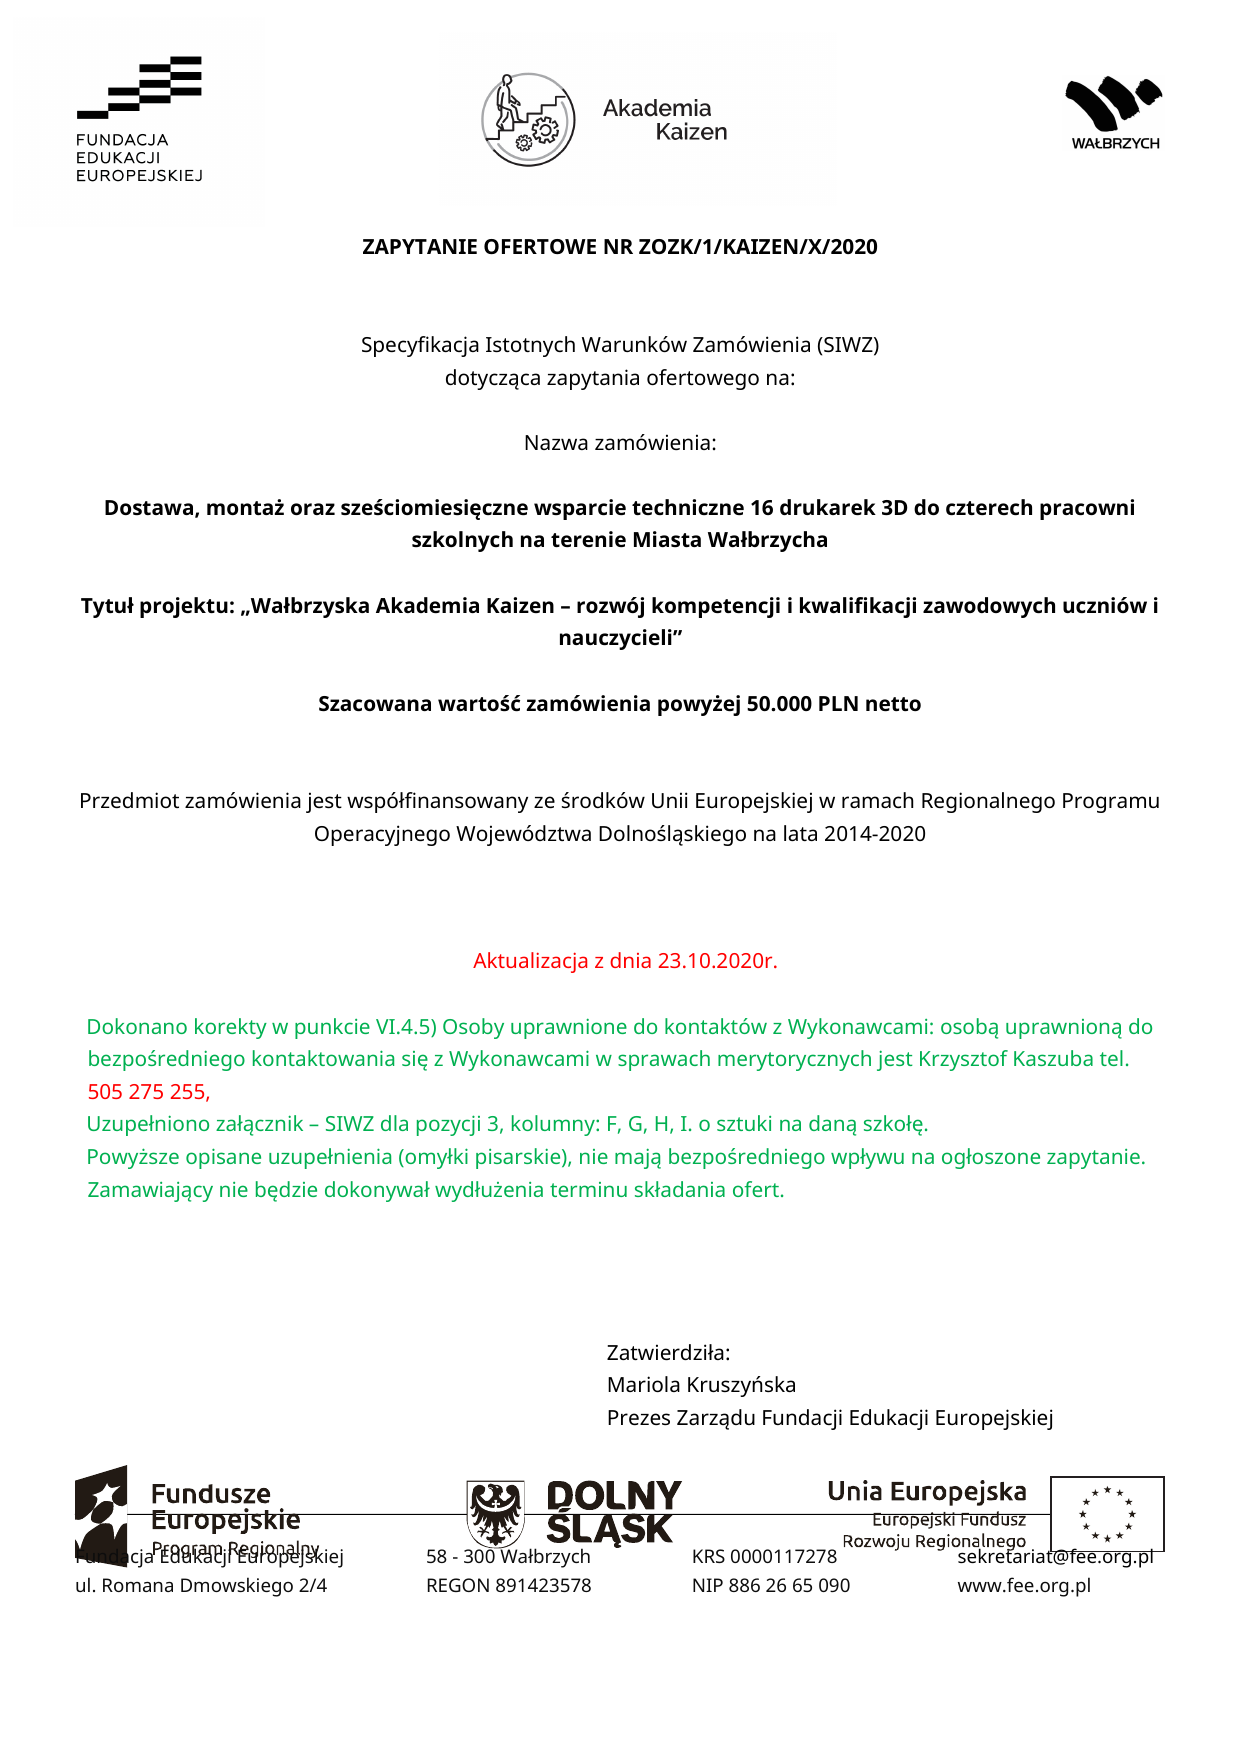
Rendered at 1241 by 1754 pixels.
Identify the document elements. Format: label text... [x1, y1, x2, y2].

picture [1062, 75, 1166, 151]
text ZAPYTANIE OFERTOWE NR ZOZK/1/KAIZEN/X/2020 [75, 232, 1165, 261]
text Przedmiot zamówienia jest współfinansowany ze środków Unii Europejskiej w ramach Regionalnego Programu Operacyjnego Województwa Dolnośląskiego na lata 2014-2020 [75, 786, 1165, 847]
text Nazwa zamówienia: [75, 428, 1165, 456]
text Specyfikacja Istotnych Warunków Zamówienia (SIWZ) [75, 330, 1165, 358]
picture [437, 32, 838, 205]
text Zatwierdziła: [607, 1338, 1165, 1366]
text Powyższe opisane uzupełnienia (omyłki pisarskie), nie mają bezpośredniego wpływu na ogłoszone zapytanie. Zamawiający nie będzie dokonywał wydłużenia terminu składania ofert. [86, 1142, 1165, 1203]
text Dostawa, montaż oraz sześciomiesięczne wsparcie techniczne 16 drukarek 3D do czterech pracowni szkolnych na terenie Miasta Wałbrzycha [75, 493, 1165, 554]
text Uzupełniono załącznik – SIWZ dla pozycji 3, kolumny: F, G, H, I. o sztuki na daną szkołę. [86, 1109, 1165, 1138]
text dotycząca zapytania ofertowego na: [75, 363, 1165, 391]
text Mariola Kruszyńska [607, 1370, 1165, 1399]
text Prezes Zarządu Fundacji Edukacji Europejskiej [607, 1403, 1165, 1431]
text Dokonano korekty w punkcie VI.4.5) Osoby uprawnione do kontaktów z Wykonawcami: osobą uprawnioną do bezpośredniego kontaktowania się z Wykonawcami w sprawach merytorycznych jest Krzysztof Kaszuba tel. 505 275 255, [86, 1012, 1165, 1105]
picture [12, 17, 265, 227]
text Szacowana wartość zamówienia powyżej 50.000 PLN netto [75, 689, 1165, 717]
text Aktualizacja z dnia 23.10.2020r. [86, 947, 1165, 975]
text Tytuł projektu: „Wałbrzyska Akademia Kaizen – rozwój kompetencji i kwalifikacji zawodowych uczniów i nauczycieli” [75, 591, 1165, 652]
